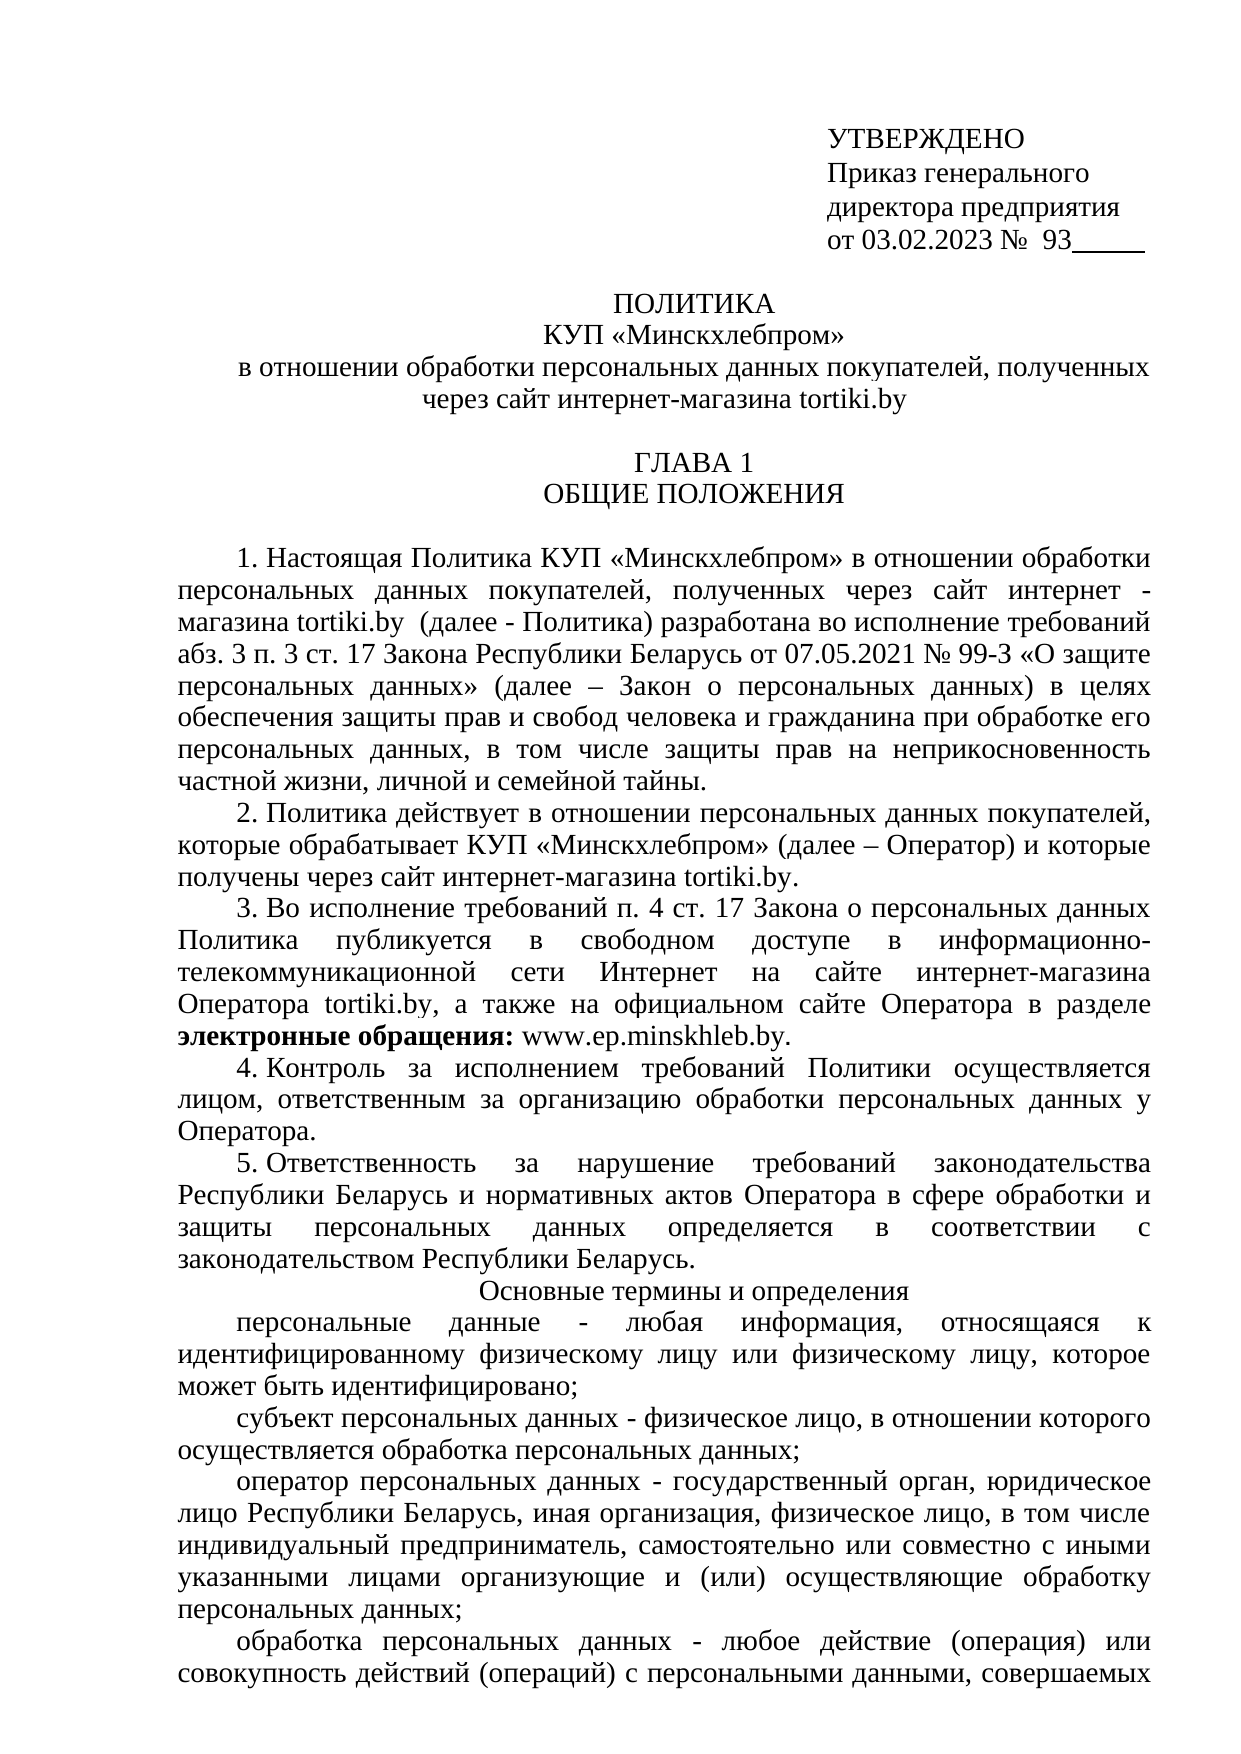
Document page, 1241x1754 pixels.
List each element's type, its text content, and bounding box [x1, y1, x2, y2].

text ПОЛИТИКА [177, 288, 1152, 319]
text Основные термины и определения [177, 1274, 1152, 1306]
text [177, 1625, 1152, 1688]
text персональные данные - любая информация, относящаяся к идентифицированному физическому лицу или физическому лицу, которое может быть идентифицировано; [177, 1306, 1152, 1402]
list Политика действует в отношении персональных данных покупателей, которые обрабатывает КУП «Минскхлебпром» (далее – Оператор) и которые получены через сайт интернет-магазина tortiki.by. [177, 797, 1152, 892]
text субъект персональных данных - физическое лицо, в отношении которого осуществляется обработка персональных данных; [177, 1402, 1152, 1465]
list ГЛАВА 1 [177, 447, 1152, 478]
text УТВЕРЖДЕНО [827, 122, 1152, 155]
list Ответственность за нарушение требований законодательства Республики Беларусь и нормативных актов Оператора в сфере обработки и защиты персональных данных определяется в соответствии с законодательством Республики Беларусь. [177, 1147, 1152, 1274]
list ОБЩИЕ ПОЛОЖЕНИЯ [177, 478, 1152, 510]
text оператор персональных данных - государственный орган, юридическое лицо Республики Беларусь, иная организация, физическое лицо, в том числе индивидуальный предприниматель, самостоятельно или совместно с иными указанными лицами организующие и (или) осуществляющие обработку персональных данных; [177, 1465, 1152, 1625]
list Контроль за исполнением требований Политики осуществляется лицом, ответственным за организацию обработки персональных данных у Оператора. [177, 1052, 1152, 1147]
text в отношении обработки персональных данных покупателей, полученных через сайт интернет-магазина tortiki.by [177, 351, 1152, 415]
text Приказ генерального директора предприятия от 03.02.2023 № 93 [827, 155, 1152, 256]
list Настоящая Политика КУП «Минскхлебпром» в отношении обработки персональных данных покупателей, полученных через сайт интернет -магазина tortiki.by (далее - Политика) разработана во исполнение требований абз. 3 п. 3 ст. 17 Закона Республики Беларусь от 07.05.2021 № 99-З «О защите персональных данных» (далее – Закон о персональных данных) в целях обеспечения защиты прав и свобод человека и гражданина при обработке его персональных данных, в том числе защиты прав на неприкосновенность частной жизни, личной и семейной тайны. [177, 542, 1152, 797]
list Во исполнение требований п. 4 ст. 17 Закона о персональных данных Политика публикуется в свободном доступе в информационно-телекоммуникационной сети Интернет на сайте интернет-магазина Оператора tortiki.by, а также на официальном сайте Оператора в разделе электронные обращения: www.ep.minskhleb.by. [177, 892, 1152, 1052]
text КУП «Минскхлебпром» [177, 319, 1152, 351]
